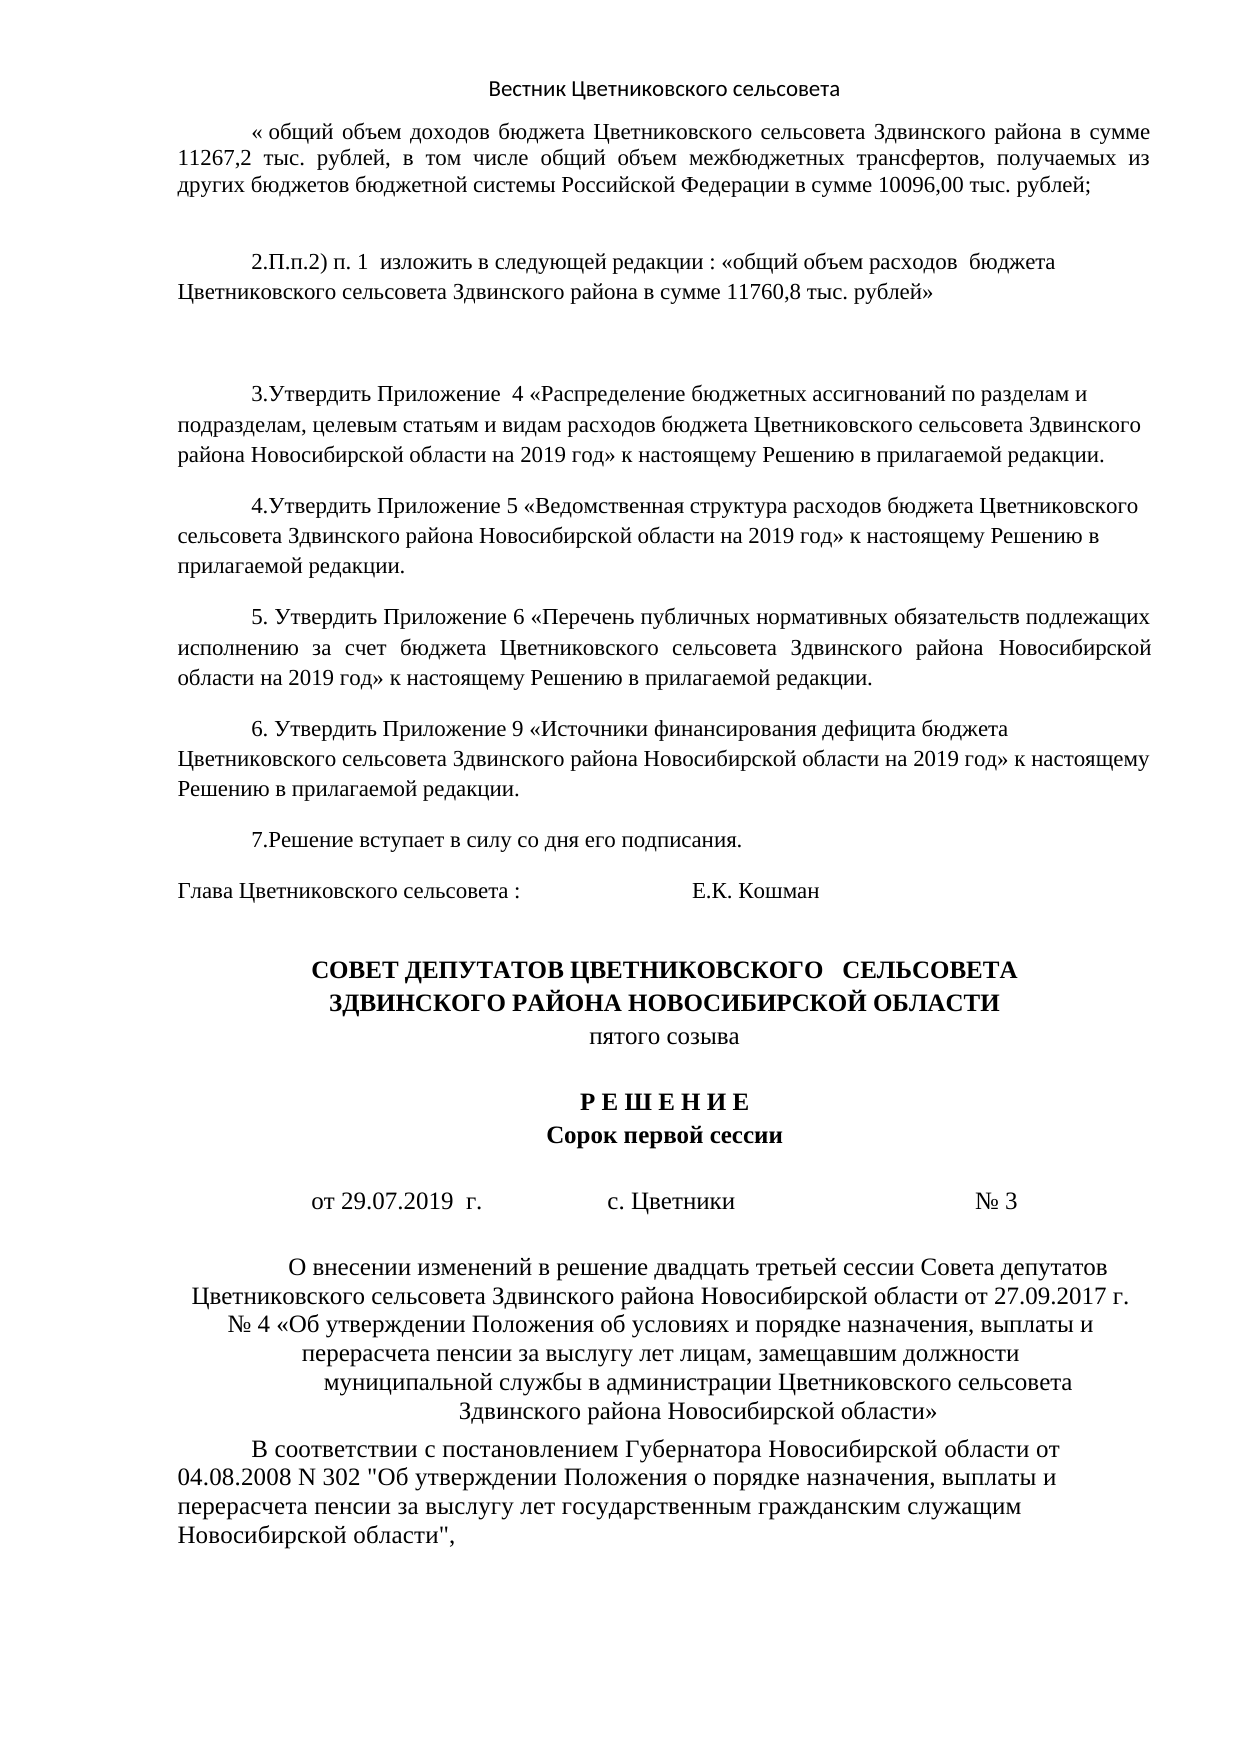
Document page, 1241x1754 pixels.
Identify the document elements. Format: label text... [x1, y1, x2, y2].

text « общий объем доходов бюджета Цветниковского сельсовета Здвинского района в сумме 11267,2 тыс. рублей, в том числе общий объем межбюджетных трансфертов, получаемых из других бюджетов бюджетной системы Российской Федерации в сумме 10096,00 тыс. рублей; [177, 118, 1152, 197]
text Р Е Ш Е Н И Е [177, 1087, 1152, 1116]
text 5. Утвердить Приложение 6 «Перечень публичных нормативных обязательств подлежащих исполнению за счет бюджета Цветниковского сельсовета Здвинского района Новосибирской области на 2019 год» к настоящему Решению в прилагаемой редакции. [177, 603, 1152, 690]
text 7.Решение вступает в силу со дня его подписания. [177, 826, 1152, 853]
text Глава Цветниковского сельсовета : Е.К. Кошман [177, 877, 1152, 904]
text Сорок первой сессии [177, 1120, 1152, 1149]
text 4.Утвердить Приложение 5 «Ведомственная структура расходов бюджета Цветниковского сельсовета Здвинского района Новосибирской области на 2019 год» к настоящему Решению в прилагаемой редакции. [177, 492, 1152, 579]
text ЗДВИНСКОГО РАЙОНА НОВОСИБИРСКОЙ ОБЛАСТИ [177, 988, 1152, 1017]
text 2.П.п.2) п. 1 изложить в следующей редакции : «общий объем расходов бюджета Цветниковского сельсовета Здвинского района в сумме 11760,8 тыс. рублей» [177, 248, 1152, 305]
text СОВЕТ ДЕПУТАТОВ ЦВЕТНИКОВСКОГО СЕЛЬСОВЕТА [177, 955, 1152, 983]
text от 29.07.2019 г. с. Цветники № 3 [177, 1186, 1152, 1215]
text 6. Утвердить Приложение 9 «Источники финансирования дефицита бюджета Цветниковского сельсовета Здвинского района Новосибирской области на 2019 год» к настоящему Решению в прилагаемой редакции. [177, 715, 1152, 802]
text пятого созыва [177, 1021, 1152, 1049]
table_header О внесении изменений в решение двадцать третьей сессии Совета депутатов Цветниковского сельсовета Здвинского района Новосибирской области от 27.09.2017 г. № 4 «Об утверждении Положения об условиях и порядке назначения, выплаты и перерасчета пенсии за выслугу лет лицам, замещавшим должности муниципальной службы в администрации Цветниковского сельсовета Здвинского района Новосибирской области» [166, 1252, 1155, 1434]
text 3.Утвердить Приложение 4 «Распределение бюджетных ассигнований по разделам и подразделам, целевым статьям и видам расходов бюджета Цветниковского сельсовета Здвинского района Новосибирской области на 2019 год» к настоящему Решению в прилагаемой редакции. [177, 381, 1152, 467]
text В соответствии с постановлением Губернатора Новосибирской области от 04.08.2008 N 302 "Об утверждении Положения о порядке назначения, выплаты и перерасчета пенсии за выслугу лет государственным гражданским служащим Новосибирской области", [177, 1434, 1152, 1549]
